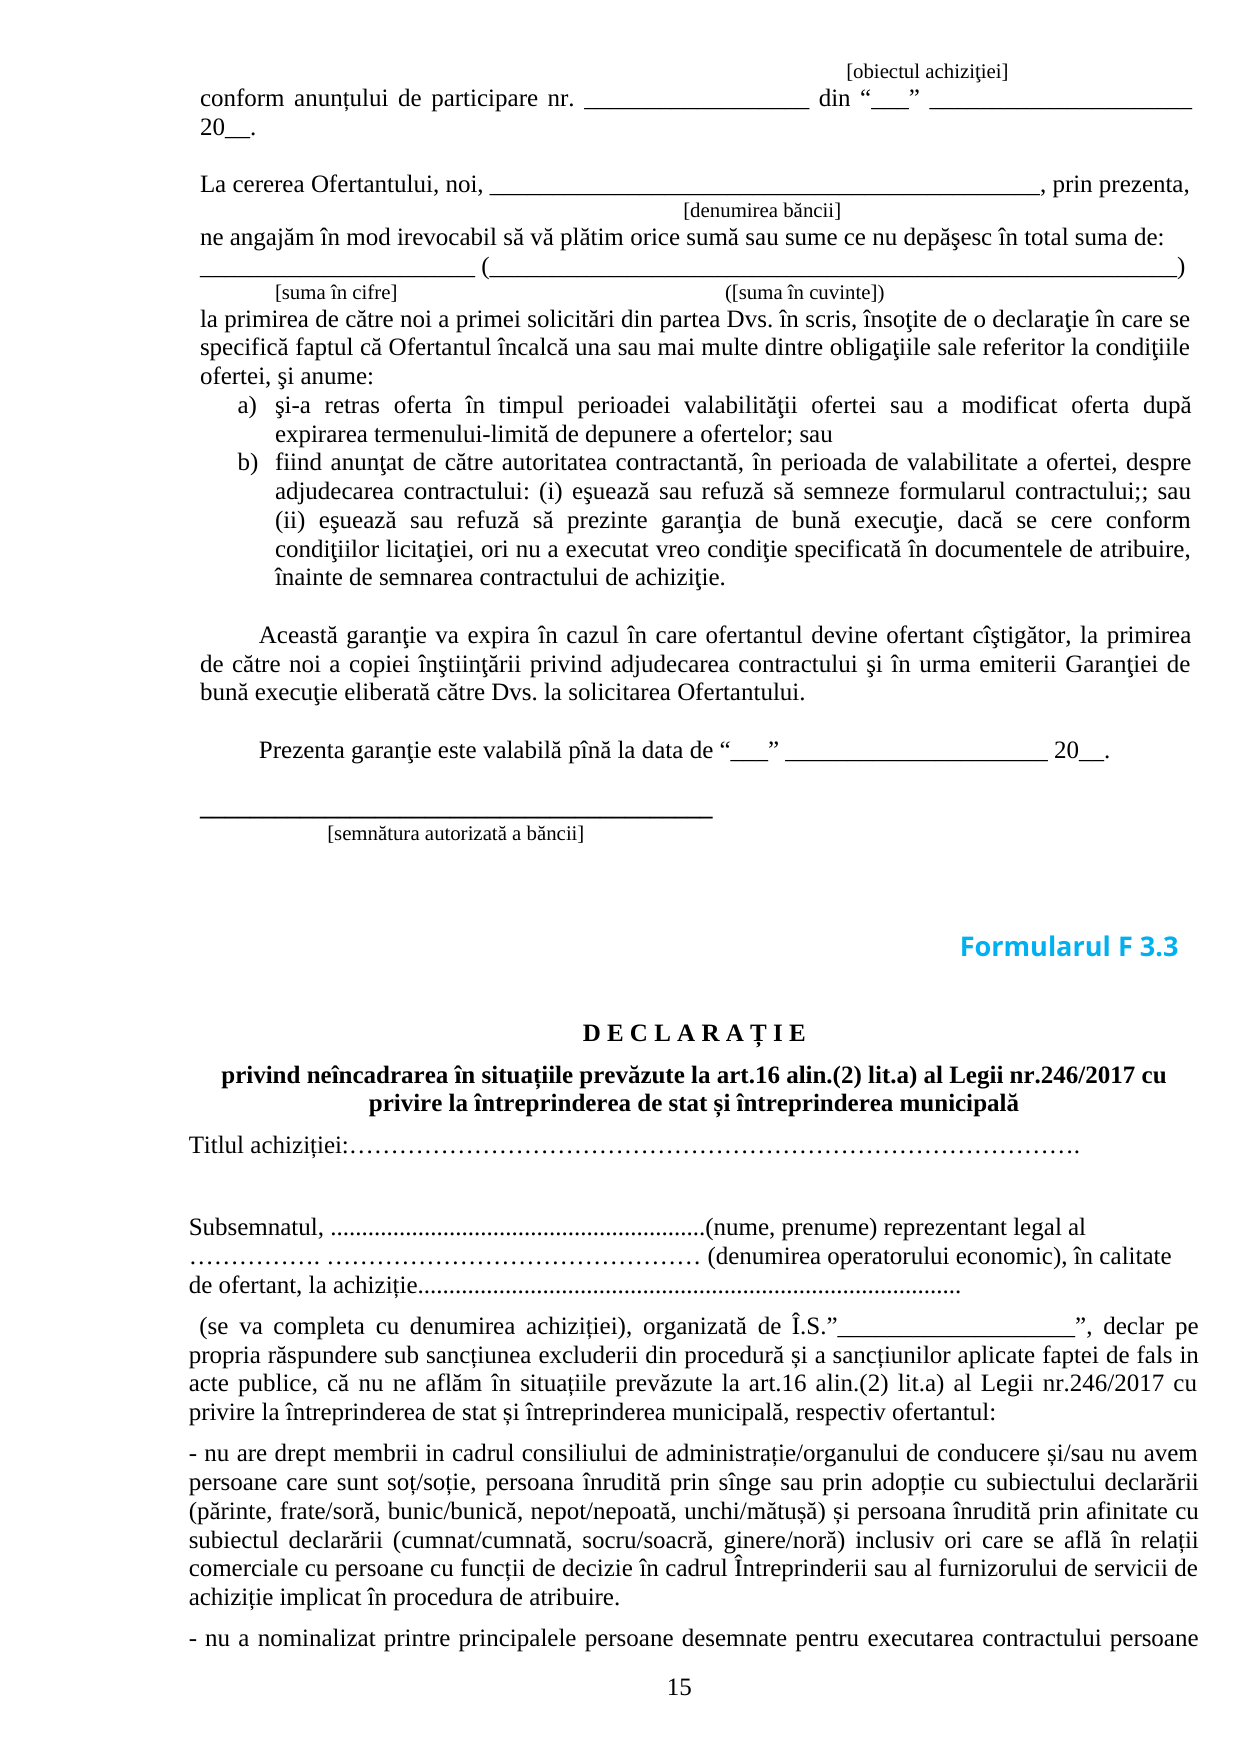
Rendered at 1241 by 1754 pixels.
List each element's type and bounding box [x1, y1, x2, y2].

table_cell [177, 59, 1211, 1652]
